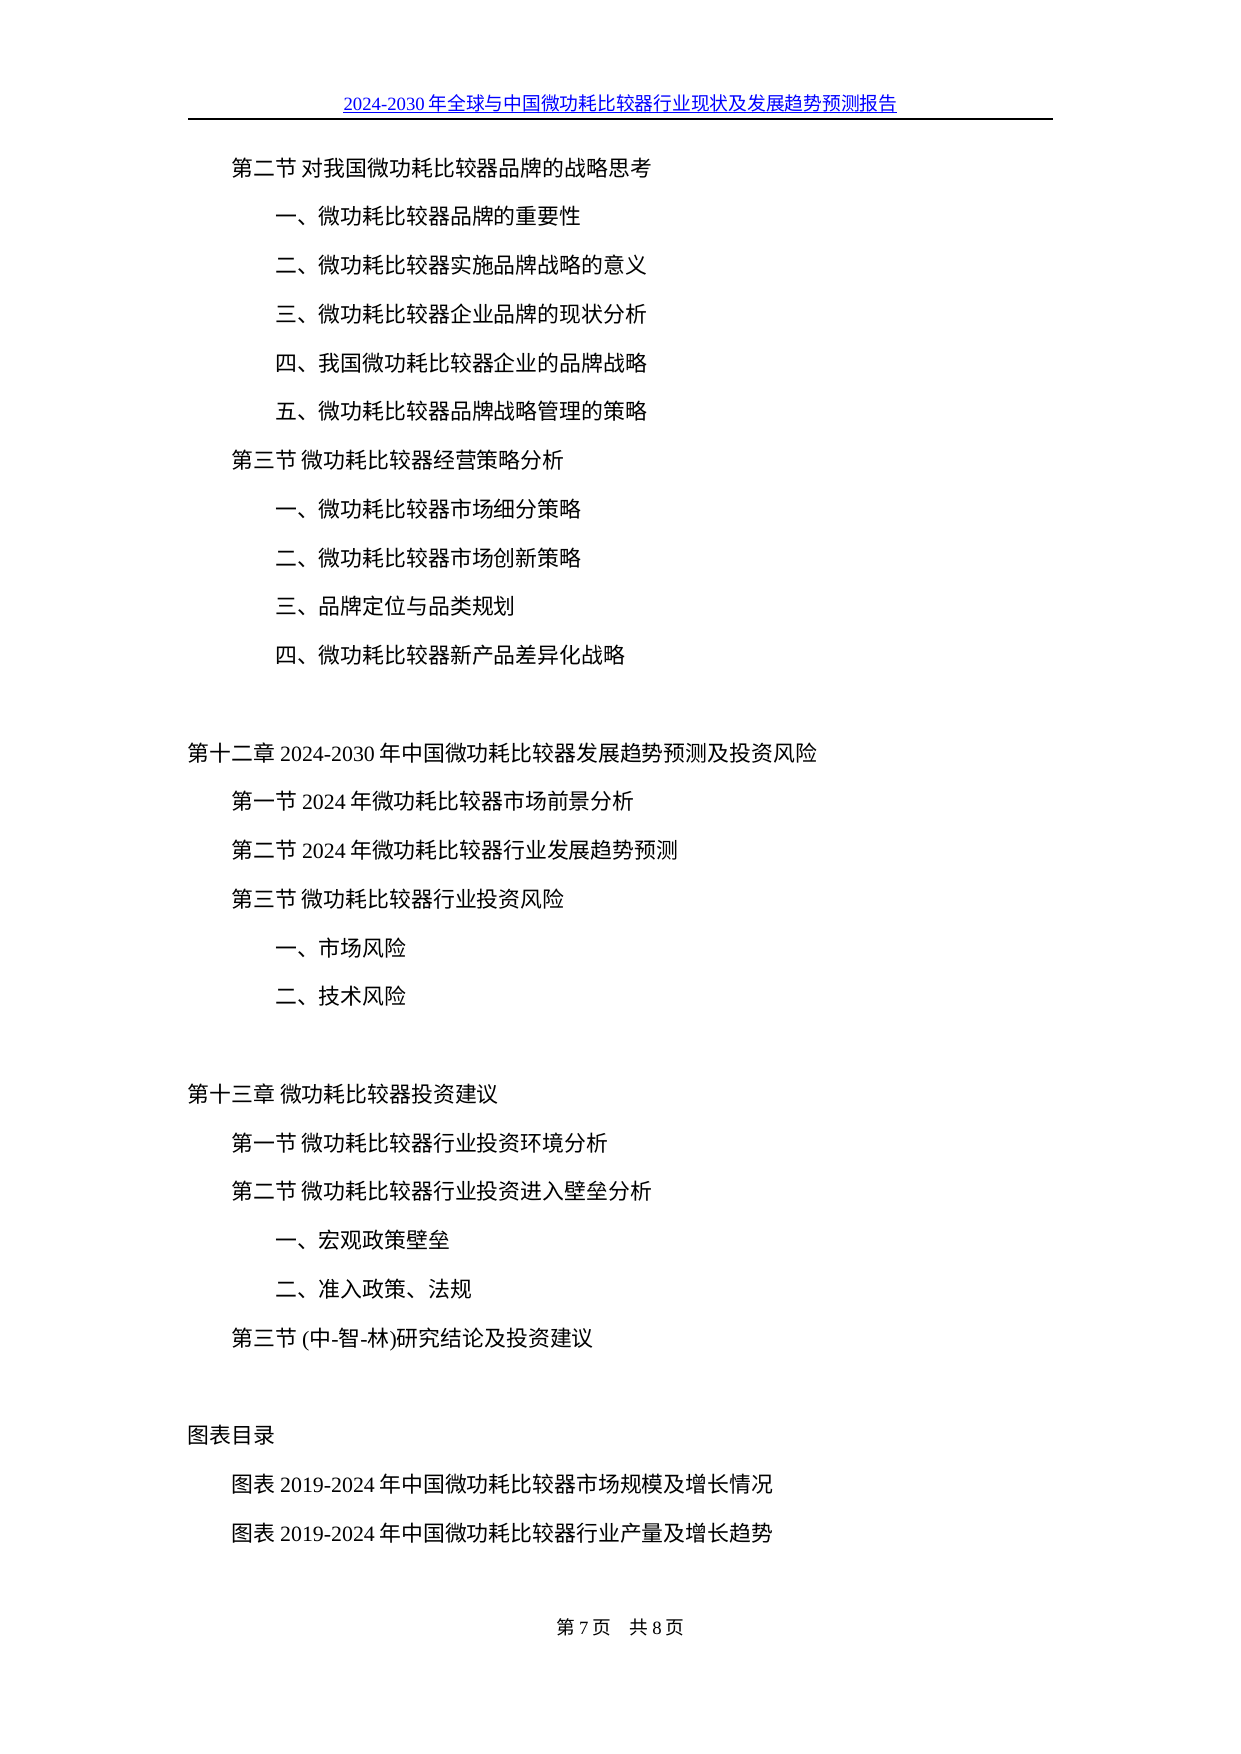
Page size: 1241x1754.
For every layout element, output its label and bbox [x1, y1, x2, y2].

text [187, 150, 1053, 1548]
